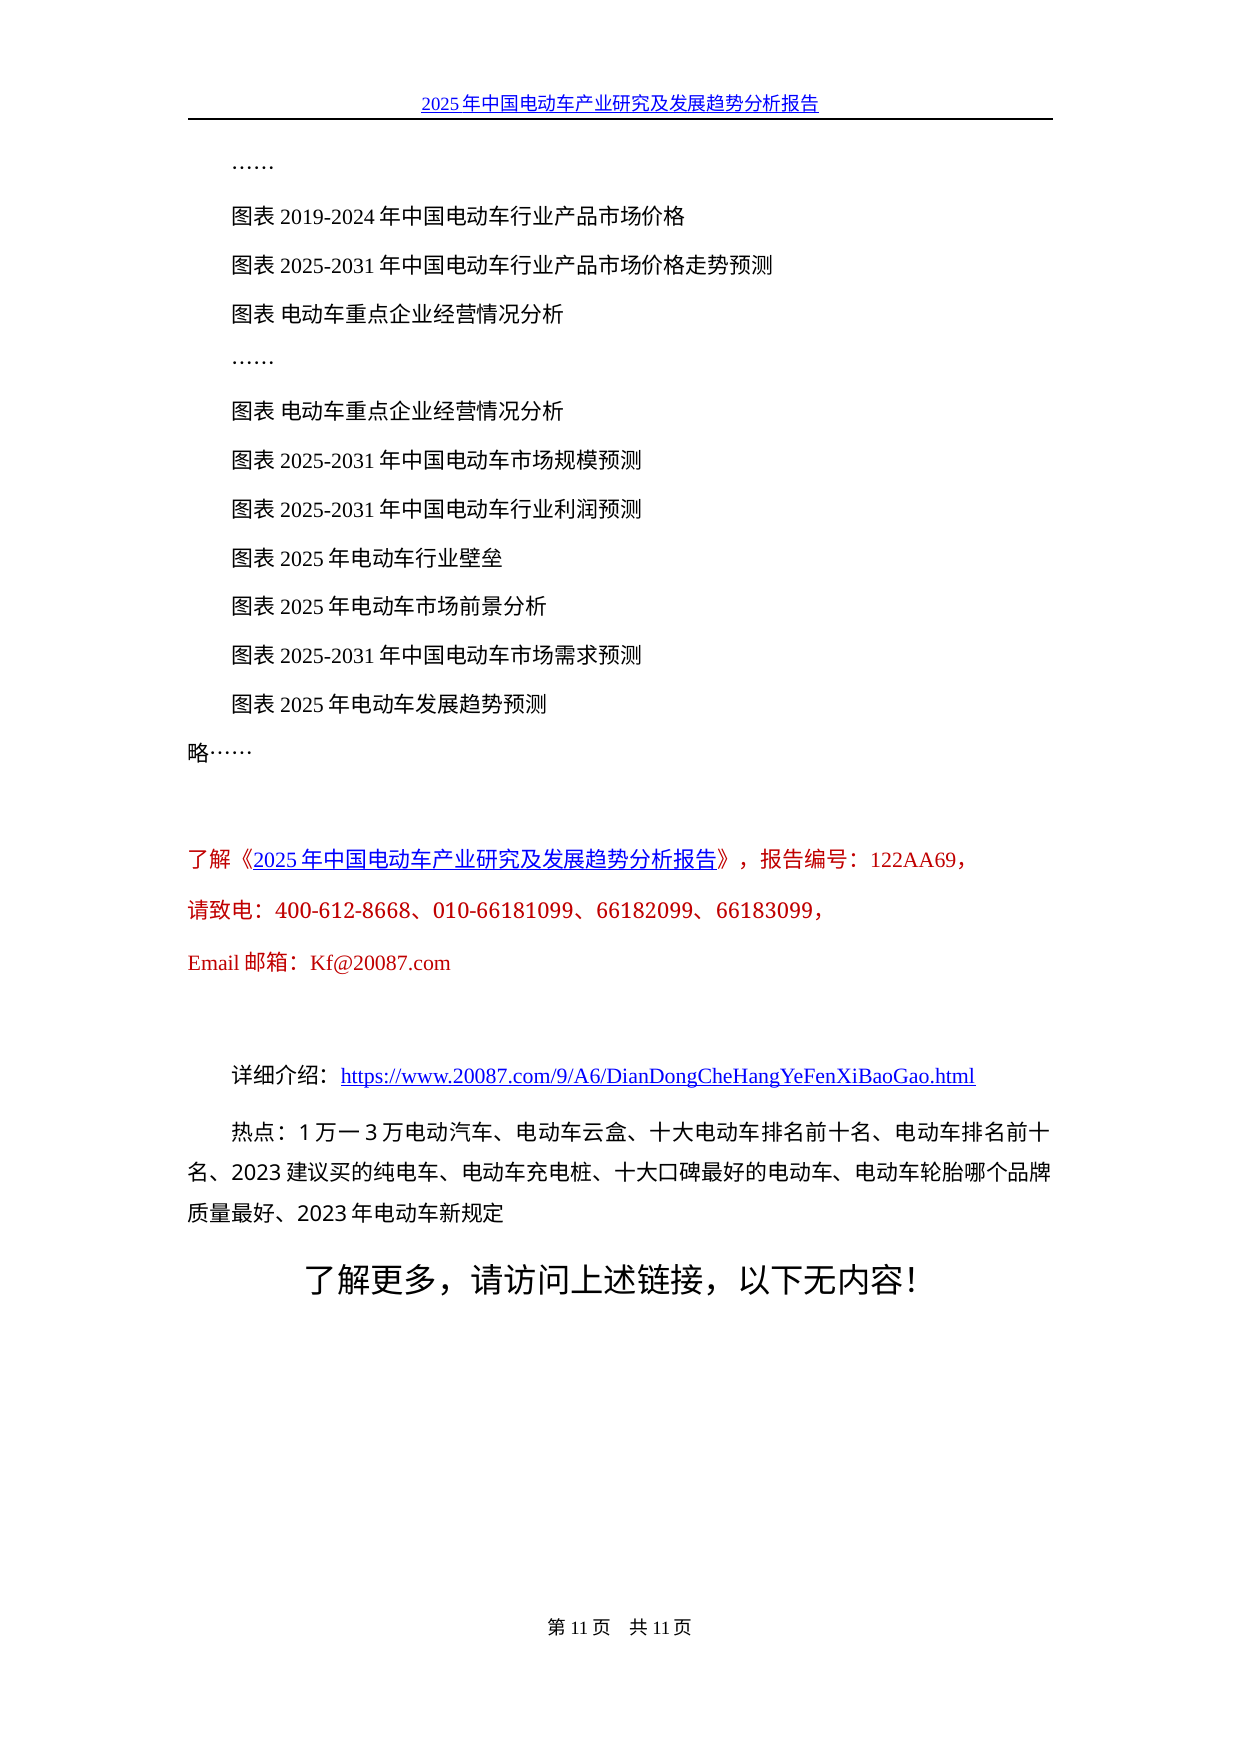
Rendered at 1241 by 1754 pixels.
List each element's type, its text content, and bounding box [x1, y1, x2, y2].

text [187, 150, 1053, 768]
text 了解《2025年中国电动车产业研究及发展趋势分析报告》，报告编号：122AA69， [187, 842, 1053, 874]
text 热点：1万一3万电动汽车、电动车云盒、十大电动车排名前十名、电动车排名前十名、2023建议买的纯电车、电动车充电桩、十大口碑最好的电动车、电动车轮胎哪个品牌质量最好、2023年电动车新规定 [187, 1114, 1053, 1228]
title 了解更多，请访问上述链接，以下无内容！ [187, 1246, 1053, 1311]
text 详细介绍：https://www.20087.com/9/A6/DianDongCheHangYeFenXiBaoGao.html [187, 1058, 1053, 1090]
text Email邮箱：Kf@20087.com [187, 945, 1053, 977]
text 请致电：400-612-8668、010-66181099、66182099、66183099， [187, 893, 1053, 926]
